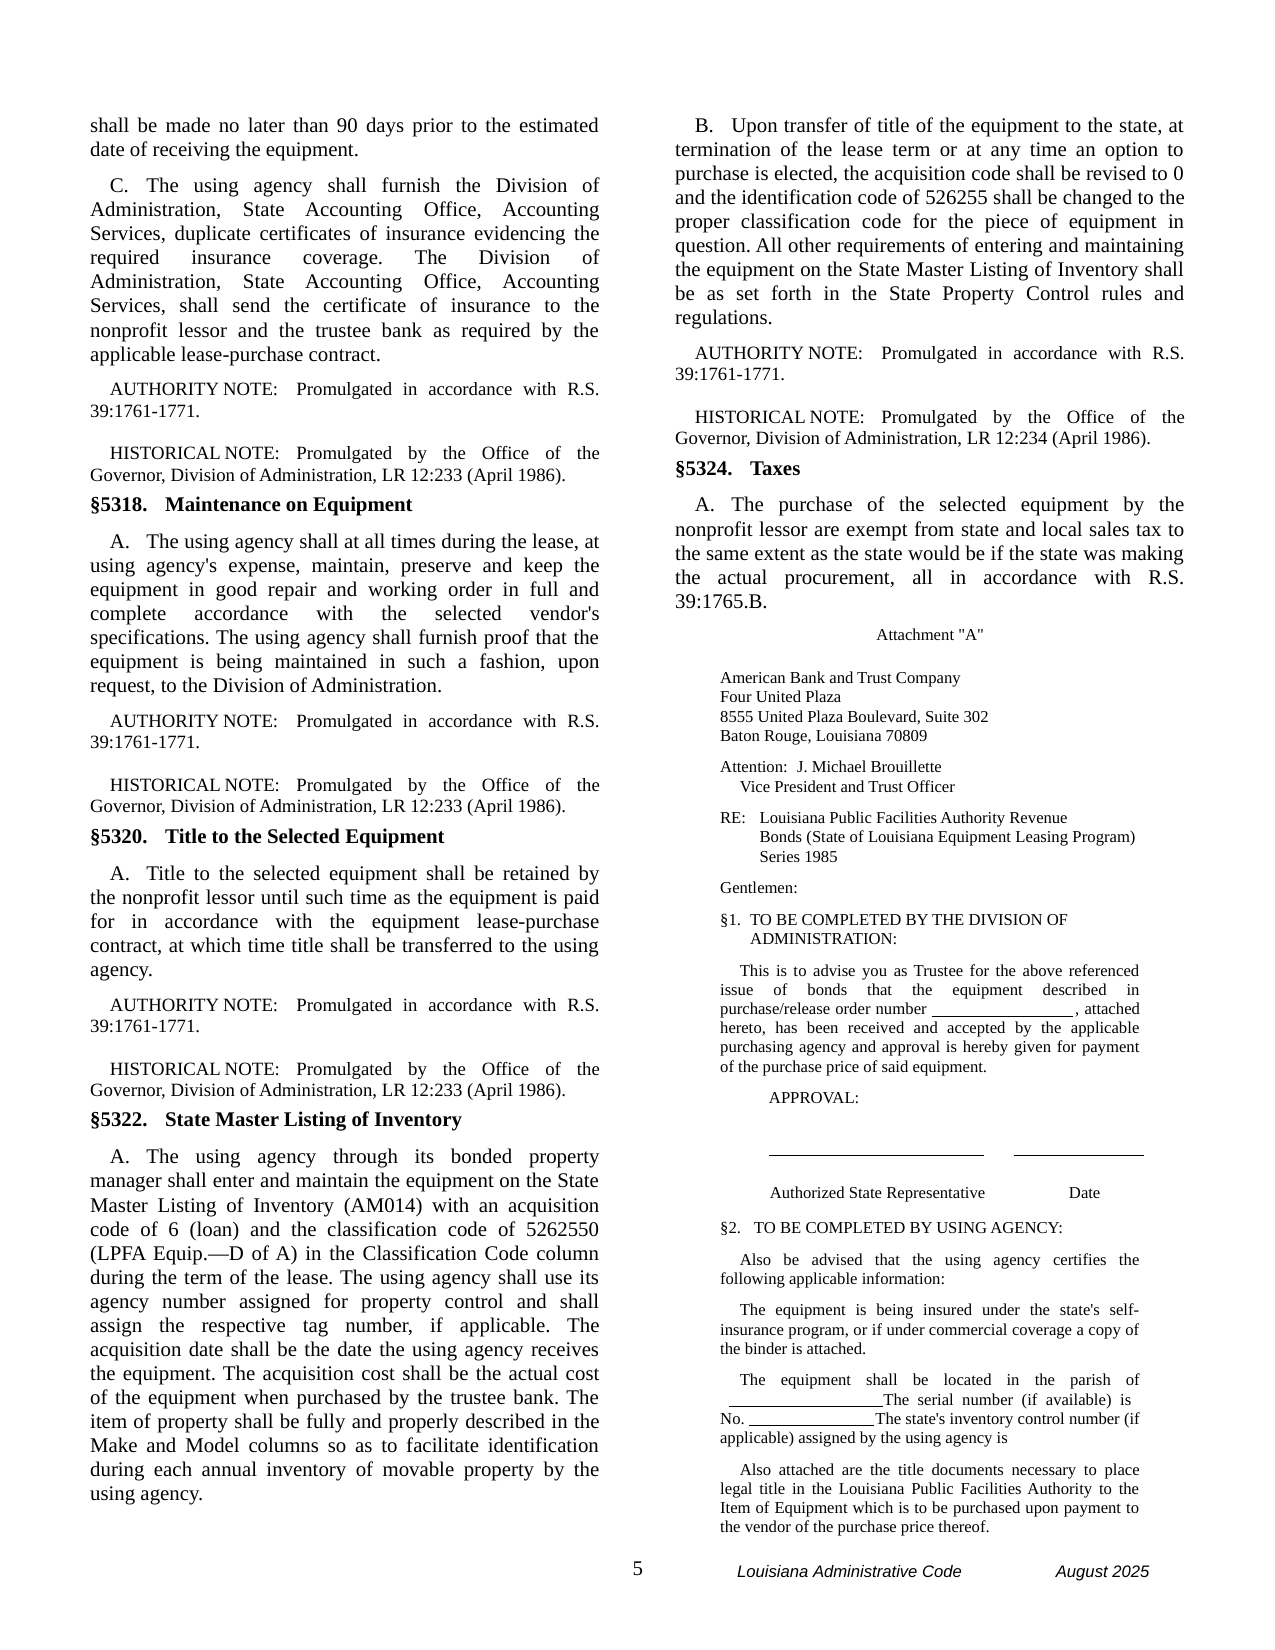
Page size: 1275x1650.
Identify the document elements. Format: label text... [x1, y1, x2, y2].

text APPROVAL: [720, 1088, 1140, 1107]
text §5322. State Master Listing of Inventory [90, 1107, 600, 1132]
text The equipment shall be located in the parish of The serial number (if available) is No. The state's inventory control number (if applicable) assigned by the using agency is [720, 1370, 1140, 1447]
text This is to advise you as Trustee for the above referenced issue of bonds that the equipment described in purchase/release order number , attached hereto, has been received and accepted by the applicable purchasing agency and approval is hereby given for payment of the purchase price of said equipment. [720, 961, 1140, 1076]
text §5318. Maintenance on Equipment [90, 491, 600, 516]
text HISTORICAL NOTE: Promulgated by the Office of the Governor, Division of Administration, LR 12:233 (April 1986). [90, 1057, 600, 1101]
text §5324. Taxes [675, 455, 1185, 480]
text Attention: J. Michael Brouillette [720, 757, 1140, 776]
text Four United Plaza [720, 687, 1140, 706]
text HISTORICAL NOTE: Promulgated by the Office of the Governor, Division of Administration, LR 12:233 (April 1986). [90, 774, 600, 817]
text Gentlemen: [720, 878, 1140, 897]
text RE: Louisiana Public Facilities Authority Revenue Bonds (State of Louisiana Equipment Leasing Program) Series 1985 [720, 808, 1140, 866]
text The equipment is being insured under the state's self-insurance program, or if under commercial coverage a copy of the binder is attached. [720, 1300, 1140, 1358]
text A. The using agency shall at all times during the lease, at using agency's expense, maintain, preserve and keep the equipment in good repair and working order in full and complete accordance with the selected vendor's specifications. The using agency shall furnish proof that the equipment is being maintained in such a fashion, upon request, to the Division of Administration. [90, 529, 600, 697]
text AUTHORITY NOTE: Promulgated in accordance with R.S. 39:1761-1771. [90, 993, 600, 1037]
text Authorized State Representative Date [720, 1183, 1140, 1202]
text 8555 United Plaza Boulevard, Suite 302 [720, 706, 1140, 726]
text §1. TO BE COMPLETED BY THE DIVISION OF ADMINISTRATION: [720, 910, 1140, 948]
text AUTHORITY NOTE: Promulgated in accordance with R.S. 39:1761-1771. [90, 378, 600, 421]
text A. The using agency through its bonded property manager shall enter and maintain the equipment on the State Master Listing of Inventory (AM014) with an acquisition code of 6 (loan) and the classification code of 5262550 (LPFA Equip.―D of A) in the Classification Code column during the term of the lease. The using agency shall use its agency number assigned for property control and shall assign the respective tag number, if applicable. The acquisition date shall be the date the using agency receives the equipment. The acquisition cost shall be the actual cost of the equipment when purchased by the trustee bank. The item of property shall be fully and properly described in the Make and Model columns so as to facilitate identification during each annual inventory of movable property by the using agency. [90, 1144, 600, 1505]
text HISTORICAL NOTE: Promulgated by the Office of the Governor, Division of Administration, LR 12:233 (April 1986). [90, 442, 600, 485]
text A. The purchase of the selected equipment by the nonprofit lessor are exempt from state and local sales tax to the same extent as the state would be if the state was making the actual procurement, all in accordance with R.S. 39:1765.B. [675, 492, 1185, 613]
text Also attached are the title documents necessary to place legal title in the Louisiana Public Facilities Authority to the Item of Equipment which is to be purchased upon payment to the vendor of the purchase price thereof. [720, 1459, 1140, 1536]
text Vice President and Trust Officer [720, 776, 1140, 796]
text §2. TO BE COMPLETED BY USING AGENCY: [720, 1218, 1140, 1237]
text AUTHORITY NOTE: Promulgated in accordance with R.S. 39:1761-1771. [675, 342, 1185, 385]
text §5320. Title to the Selected Equipment [90, 823, 600, 848]
text AUTHORITY NOTE: Promulgated in accordance with R.S. 39:1761-1771. [90, 710, 600, 753]
text Baton Rouge, Louisiana 70809 [720, 726, 1140, 745]
text B. Upon transfer of title of the equipment to the state, at termination of the lease term or at any time an option to purchase is elected, the acquisition code shall be revised to 0 and the identification code of 526255 shall be changed to the proper classification code for the piece of equipment in question. All other requirements of entering and maintaining the equipment on the State Master Listing of Inventory shall be as set forth in the State Property Control rules and regulations. [675, 112, 1185, 329]
text HISTORICAL NOTE: Promulgated by the Office of the Governor, Division of Administration, LR 12:234 (April 1986). [675, 406, 1185, 449]
text Attachment "A" [720, 625, 1140, 644]
text C. The using agency shall furnish the Division of Administration, State Accounting Office, Accounting Services, duplicate certificates of insurance evidencing the required insurance coverage. The Division of Administration, State Accounting Office, Accounting Services, shall send the certificate of insurance to the nonprofit lessor and the trustee bank as required by the applicable lease-purchase contract. [90, 173, 600, 366]
text Also be advised that the using agency certifies the following applicable information: [720, 1249, 1140, 1288]
text A. Title to the selected equipment shall be retained by the nonprofit lessor until such time as the equipment is paid for in accordance with the equipment lease-purchase contract, at which time title shall be transferred to the using agency. [90, 861, 600, 981]
text American Bank and Trust Company [720, 668, 1140, 687]
